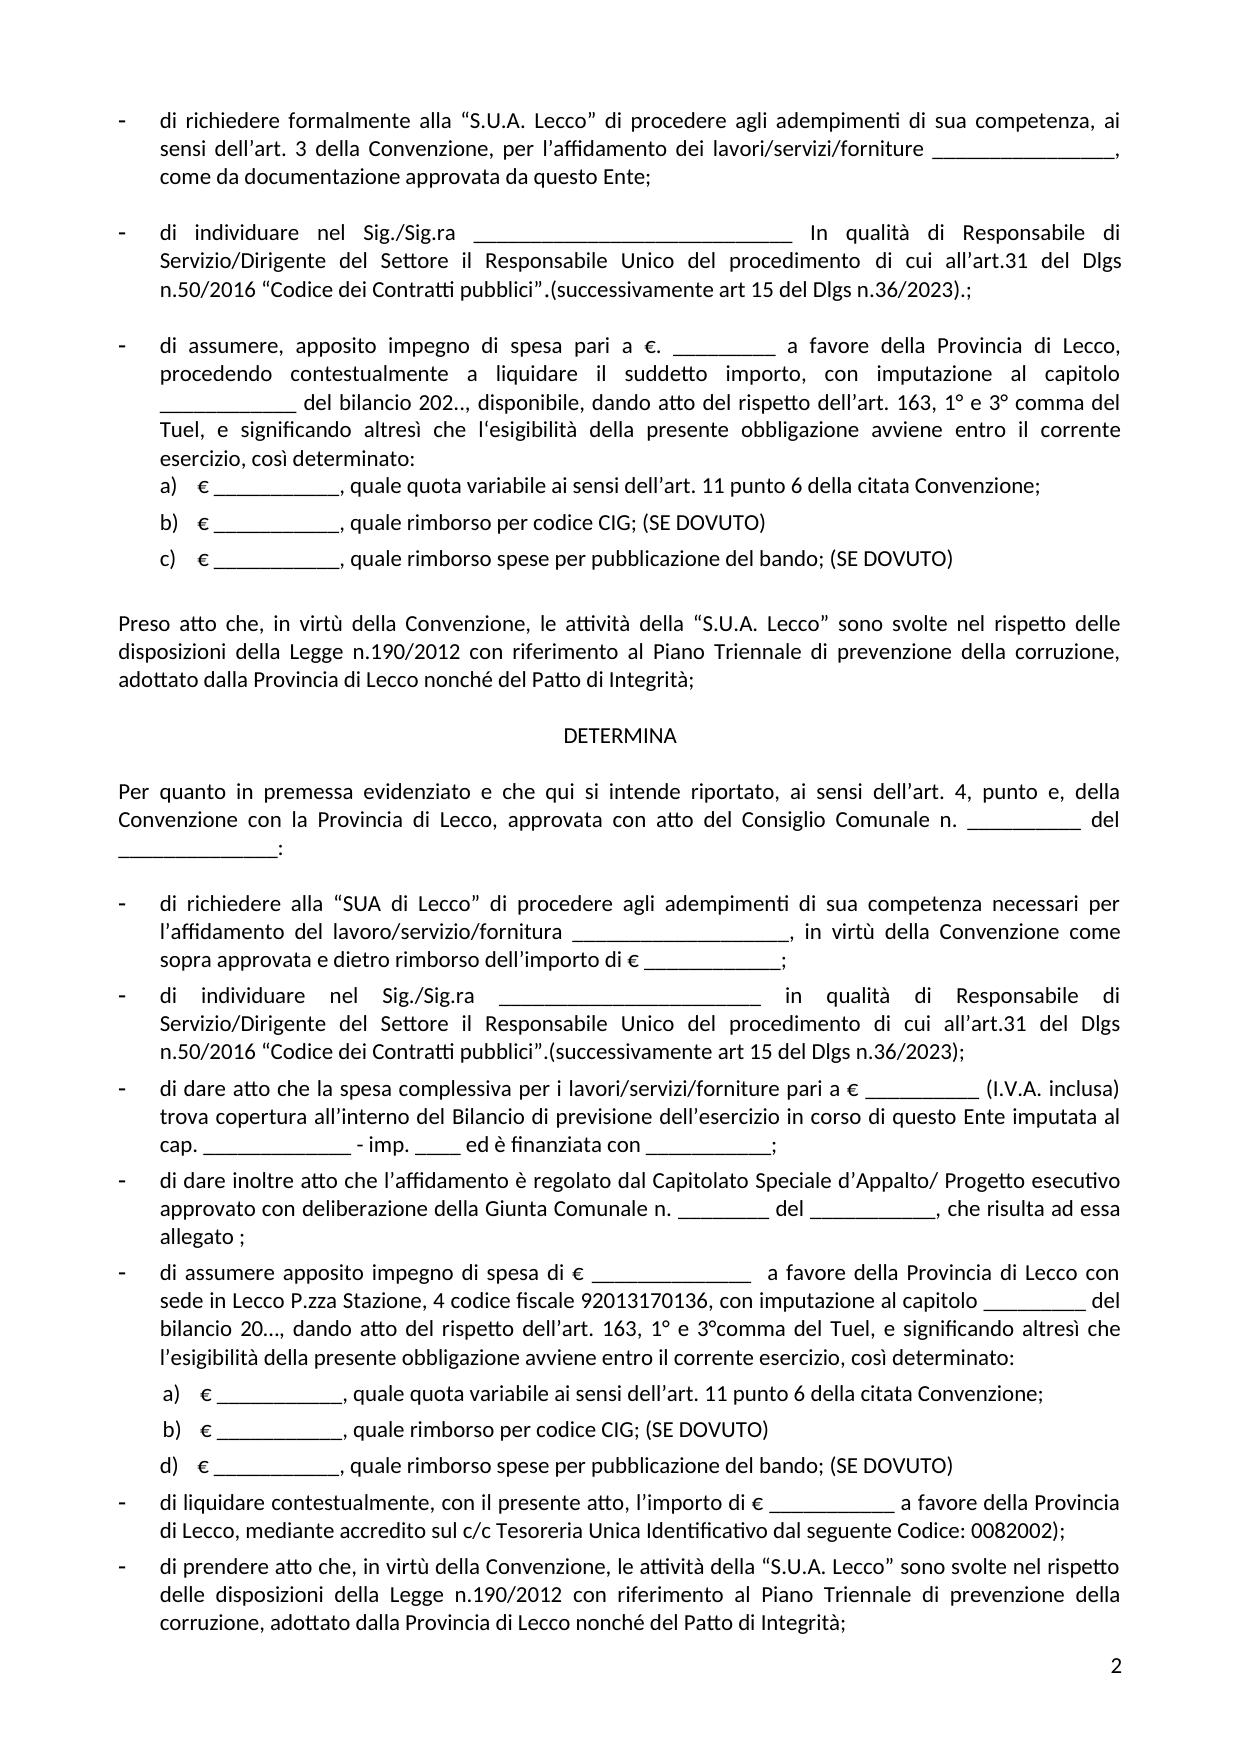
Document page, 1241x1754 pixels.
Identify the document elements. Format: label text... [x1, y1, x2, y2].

list € ___________, quale quota variabile ai sensi dell’art. 11 punto 6 della citata Convenzione; [159, 472, 1122, 500]
list di richiedere alla “SUA di Lecco” di procedere agli adempimenti di sua competenza necessari per l’affidamento del lavoro/servizio/fornitura ___________________, in virtù della Convenzione come sopra approvata e dietro rimborso dell’importo di € ____________; [118, 889, 1122, 973]
list € ___________, quale quota variabile ai sensi dell’art. 11 punto 6 della citata Convenzione; [162, 1379, 1122, 1407]
list € ___________, quale rimborso spese per pubblicazione del bando; (SE DOVUTO) [159, 1452, 1122, 1480]
text Per quanto in premessa evidenziato e che qui si intende riportato, ai sensi dell’art. 4, punto e, della Convenzione con la Provincia di Lecco, approvata con atto del Consiglio Comunale n. __________ del ______________: [118, 777, 1122, 861]
list di liquidare contestualmente, con il presente atto, l’importo di € ___________ a favore della Provincia di Lecco, mediante accredito sul c/c Tesoreria Unica Identificativo dal seguente Codice: 0082002); [118, 1488, 1122, 1544]
list € ___________, quale rimborso per codice CIG; (SE DOVUTO) [162, 1415, 1122, 1443]
text Preso atto che, in virtù della Convenzione, le attività della “S.U.A. Lecco” sono svolte nel rispetto delle disposizioni della Legge n.190/2012 con riferimento al Piano Triennale di prevenzione della corruzione, adottato dalla Provincia di Lecco nonché del Patto di Integrità; [118, 609, 1122, 693]
list di dare atto che la spesa complessiva per i lavori/servizi/forniture pari a € __________ (I.V.A. inclusa) trova copertura all’interno del Bilancio di previsione dell’esercizio in corso di questo Ente imputata al cap. _____________ - imp. ____ ed è finanziata con ___________; [118, 1074, 1122, 1158]
list € ___________, quale rimborso spese per pubblicazione del bando; (SE DOVUTO) [159, 544, 1122, 572]
list di prendere atto che, in virtù della Convenzione, le attività della “S.U.A. Lecco” sono svolte nel rispetto delle disposizioni della Legge n.190/2012 con riferimento al Piano Triennale di prevenzione della corruzione, adottato dalla Provincia di Lecco nonché del Patto di Integrità; [118, 1552, 1122, 1636]
list di dare inoltre atto che l’affidamento è regolato dal Capitolato Speciale d’Appalto/ Progetto esecutivo approvato con deliberazione della Giunta Comunale n. ________ del ___________, che risulta ad essa allegato ; [118, 1166, 1122, 1250]
text DETERMINA [118, 721, 1122, 749]
list di assumere apposito impegno di spesa di € ______________ a favore della Provincia di Lecco con sede in Lecco P.zza Stazione, 4 codice fiscale 92013170136, con imputazione al capitolo _________ del bilancio 20…, dando atto del rispetto dell’art. 163, 1° e 3°comma del Tuel, e significando altresì che l’esigibilità della presente obbligazione avviene entro il corrente esercizio, così determinato: [118, 1258, 1122, 1371]
list di individuare nel Sig./Sig.ra _______________________ in qualità di Responsabile di Servizio/Dirigente del Settore il Responsabile Unico del procedimento di cui all’art.31 del Dlgs n.50/2016 “Codice dei Contratti pubblici”.(successivamente art 15 del Dlgs n.36/2023); [118, 981, 1122, 1065]
list € ___________, quale rimborso per codice CIG; (SE DOVUTO) [159, 508, 1122, 536]
list di assumere, apposito impegno di spesa pari a €. _________ a favore della Provincia di Lecco, procedendo contestualmente a liquidare il suddetto importo, con imputazione al capitolo ____________ del bilancio 202.., disponibile, dando atto del rispetto dell’art. 163, 1° e 3° comma del Tuel, e significando altresì che l‘esigibilità della presente obbligazione avviene entro il corrente esercizio, così determinato: [118, 332, 1122, 472]
list di individuare nel Sig./Sig.ra ____________________________ In qualità di Responsabile di Servizio/Dirigente del Settore il Responsabile Unico del procedimento di cui all’art.31 del Dlgs n.50/2016 “Codice dei Contratti pubblici”.(successivamente art 15 del Dlgs n.36/2023).; [118, 218, 1122, 303]
list di richiedere formalmente alla “S.U.A. Lecco” di procedere agli adempimenti di sua competenza, ai sensi dell’art. 3 della Convenzione, per l’affidamento dei lavori/servizi/forniture ________________, come da documentazione approvata da questo Ente; [118, 106, 1122, 190]
